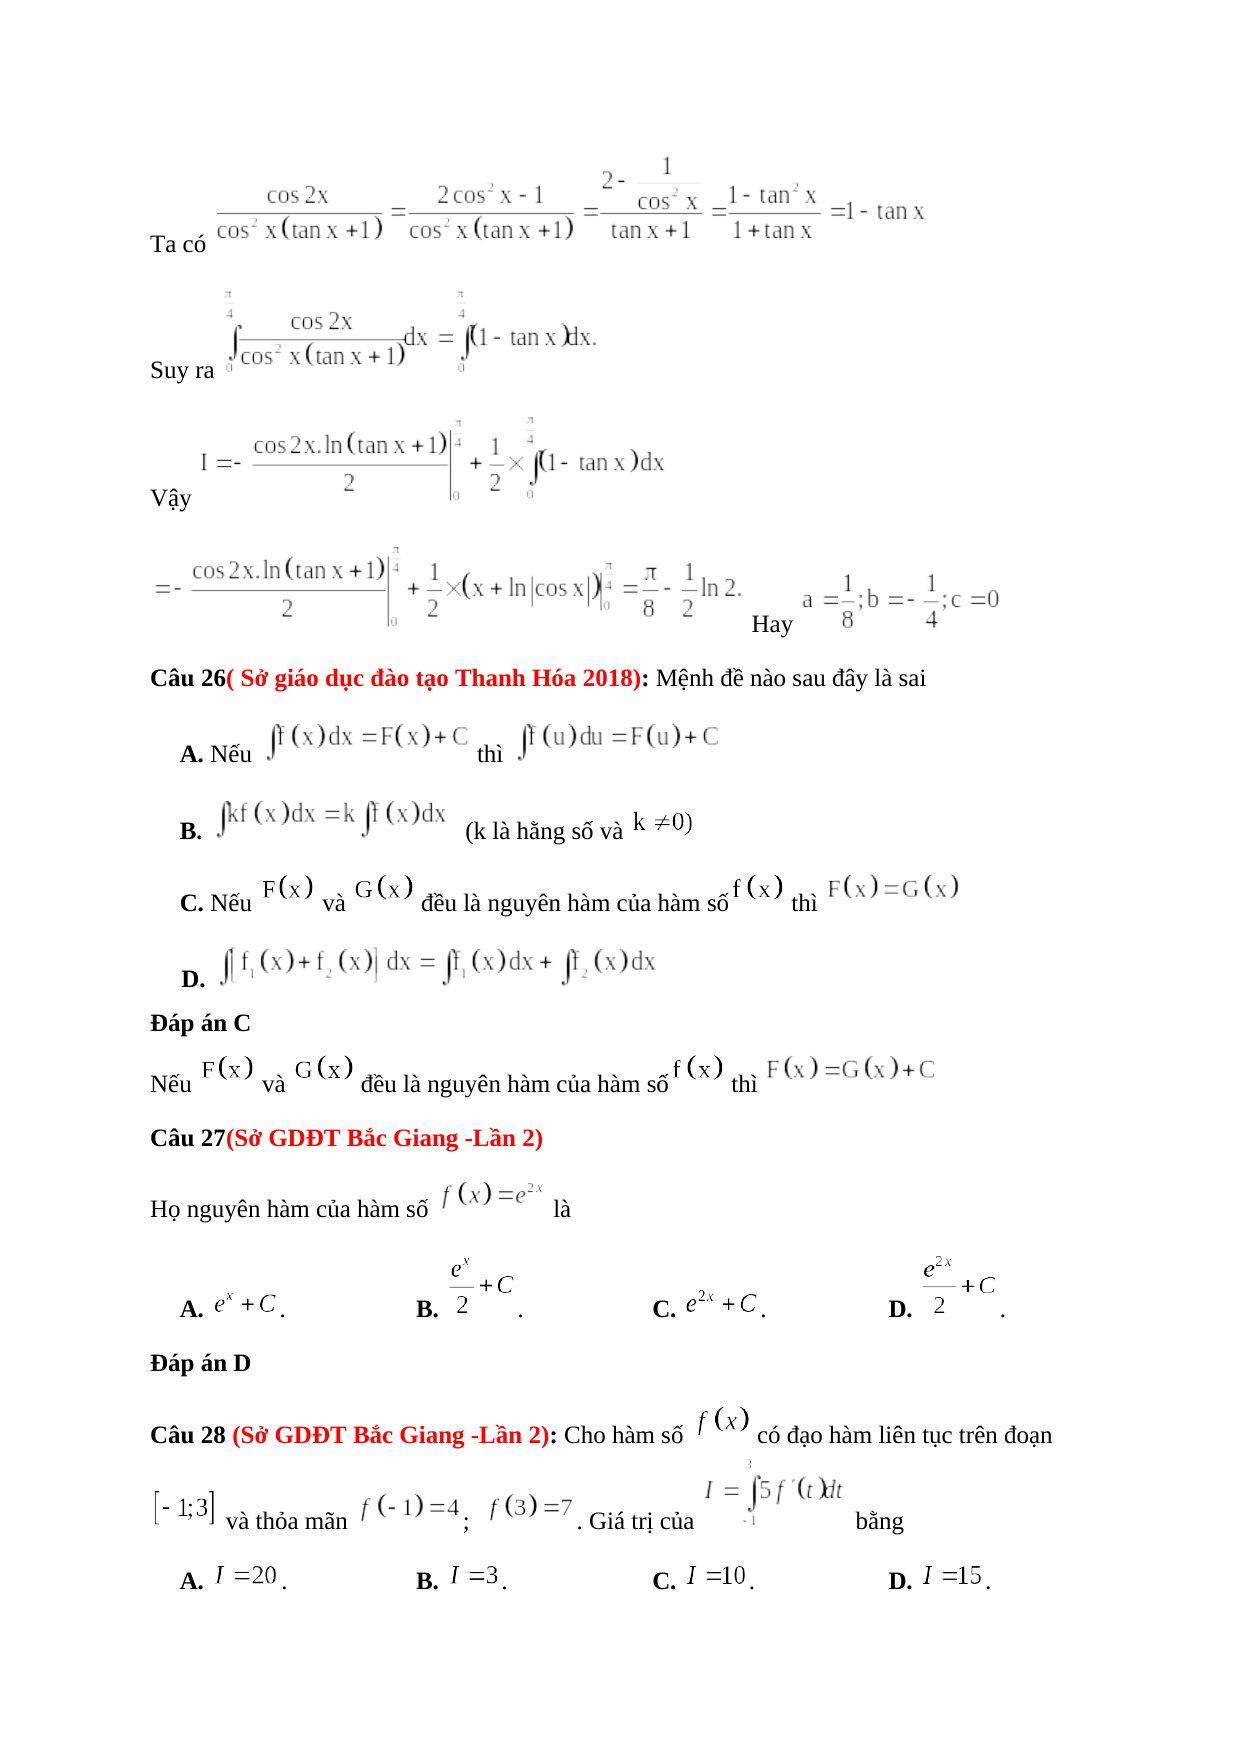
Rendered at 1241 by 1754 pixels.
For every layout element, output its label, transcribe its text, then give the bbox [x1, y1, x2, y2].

text Hay [150, 537, 1090, 638]
text C. Nếu và đều là nguyên hàm của hàm số thì [150, 870, 1124, 917]
text Câu 27(Sở GDĐT Bắc Giang -Lần 2) [150, 1123, 1090, 1151]
text D. [150, 942, 1090, 993]
text B. (k là hằng số và [150, 793, 1124, 845]
text A. . B. . C. . D. . [150, 1560, 1124, 1595]
text A. Nếu thì [150, 717, 1124, 768]
text Họ nguyên hàm của hàm số là [150, 1176, 1090, 1223]
text Câu 26( Sở giáo dục đào tạo Thanh Hóa 2018): Mệnh đề nào sau đây là sai [150, 663, 1090, 692]
text Đáp án C [150, 1008, 1090, 1036]
text Vậy [150, 409, 1090, 512]
text Nếu và đều là nguyên hàm của hàm số thì [150, 1051, 1090, 1097]
text Suy ra [150, 283, 1090, 384]
text Đáp án D [150, 1348, 1090, 1377]
text A. . B. . C. . D. . [150, 1248, 1124, 1323]
text Ta có [150, 150, 1090, 258]
text Câu 28 (Sở GDĐT Bắc Giang -Lần 2): Cho hàm số có đạo hàm liên tục trên đoạn và thỏa mãn ; . Giá trị của bằng [150, 1402, 1090, 1535]
